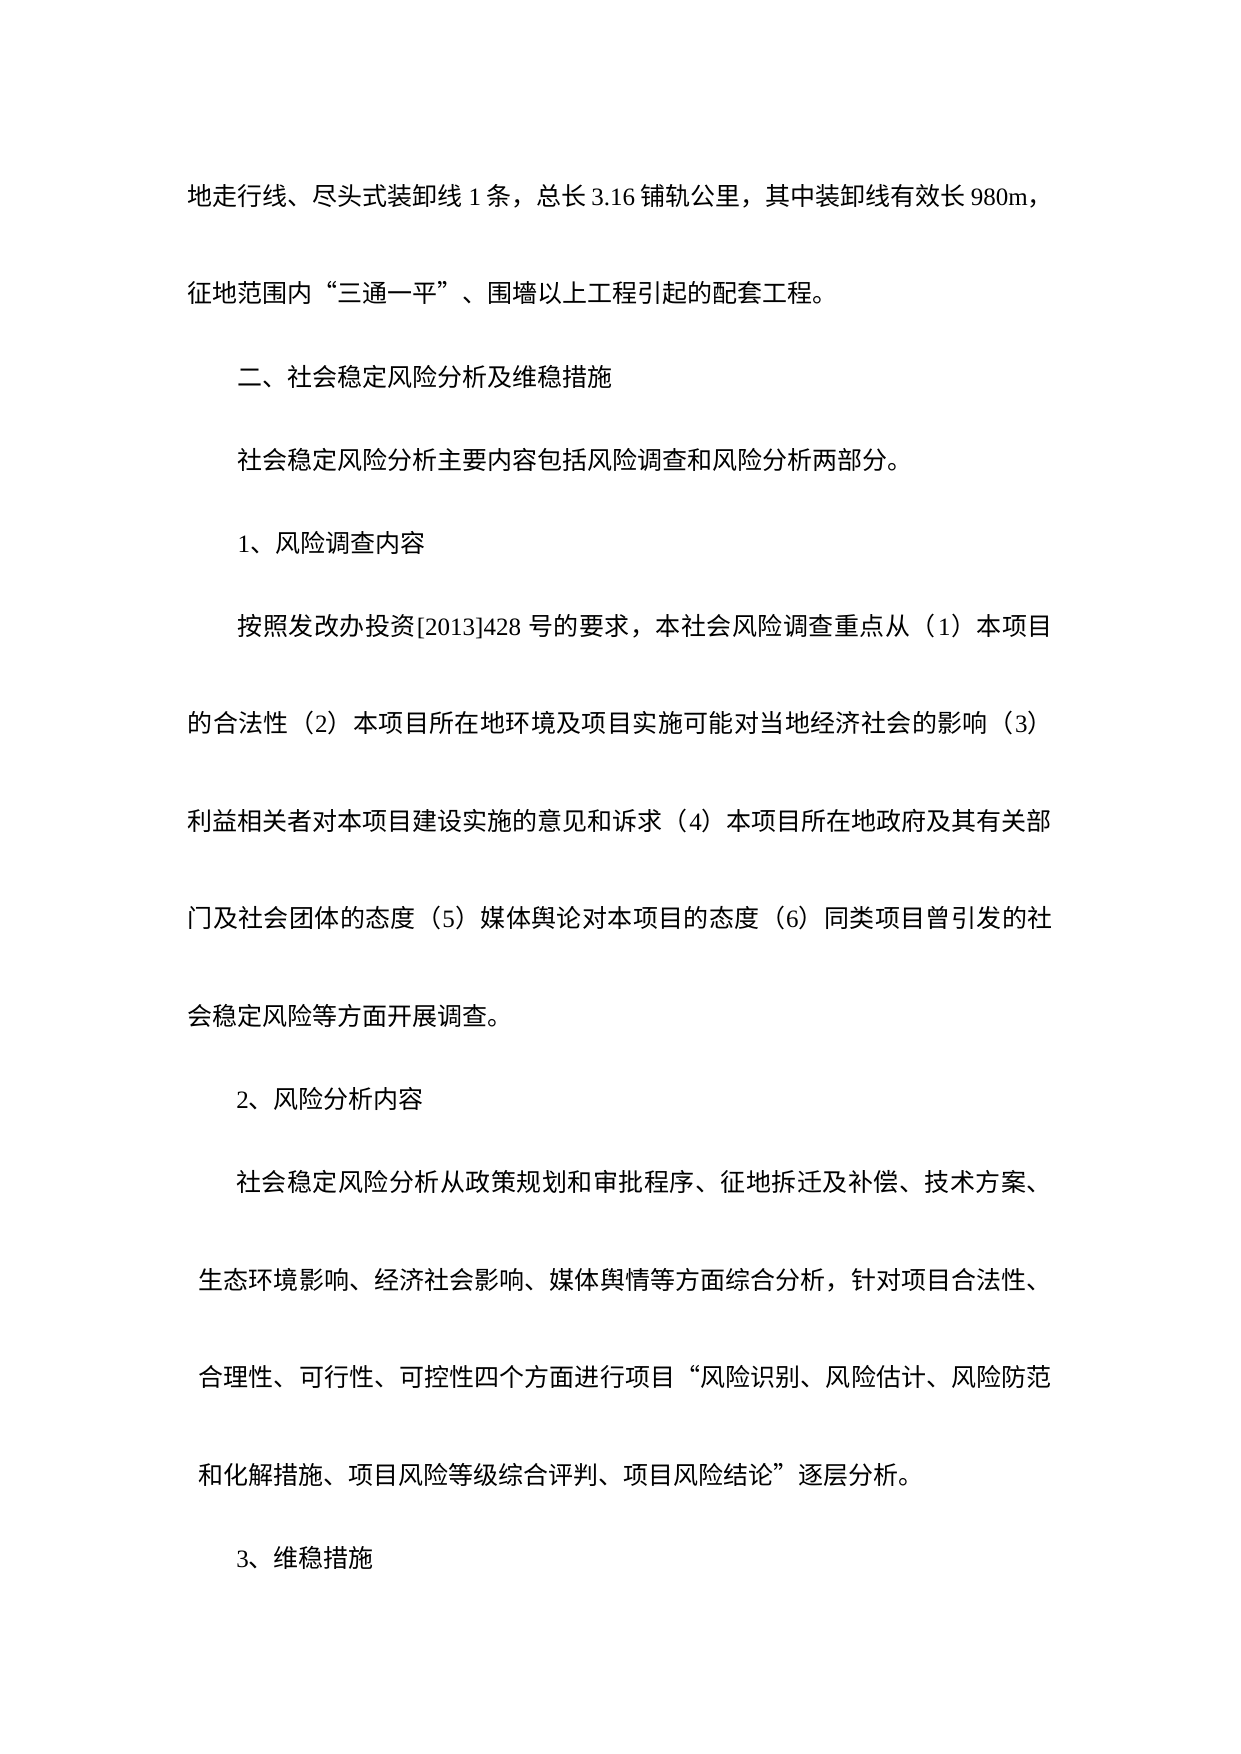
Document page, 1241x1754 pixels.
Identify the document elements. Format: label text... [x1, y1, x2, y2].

text 2、风险分析内容 [198, 1065, 1053, 1130]
text 3、维稳措施 [198, 1524, 1053, 1589]
text 二、社会稳定风险分析及维稳措施 [187, 343, 1053, 408]
text 社会稳定风险分析主要内容包括风险调查和风险分析两部分。 [187, 426, 1053, 491]
text 按照发改办投资[2013]428 号的要求，本社会风险调查重点从（1）本项目的合法性（2）本项目所在地环境及项目实施可能对当地经济社会的影响（3）利益相关者对本项目建设实施的意见和诉求（4）本项目所在地政府及其有关部门及社会团体的态度（5）媒体舆论对本项目的态度（6）同类项目曾引发的社会稳定风险等方面开展调查。 [187, 592, 1053, 1047]
text 社会稳定风险分析从政策规划和审批程序、征地拆迁及补偿、技术方案、生态环境影响、经济社会影响、媒体舆情等方面综合分析，针对项目合法性、合理性、可行性、可控性四个方面进行项目“风险识别、风险估计、风险防范和化解措施、项目风险等级综合评判、项目风险结论”逐层分析。 [198, 1148, 1053, 1506]
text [187, 162, 1053, 324]
text 1、风险调查内容 [187, 509, 1053, 574]
